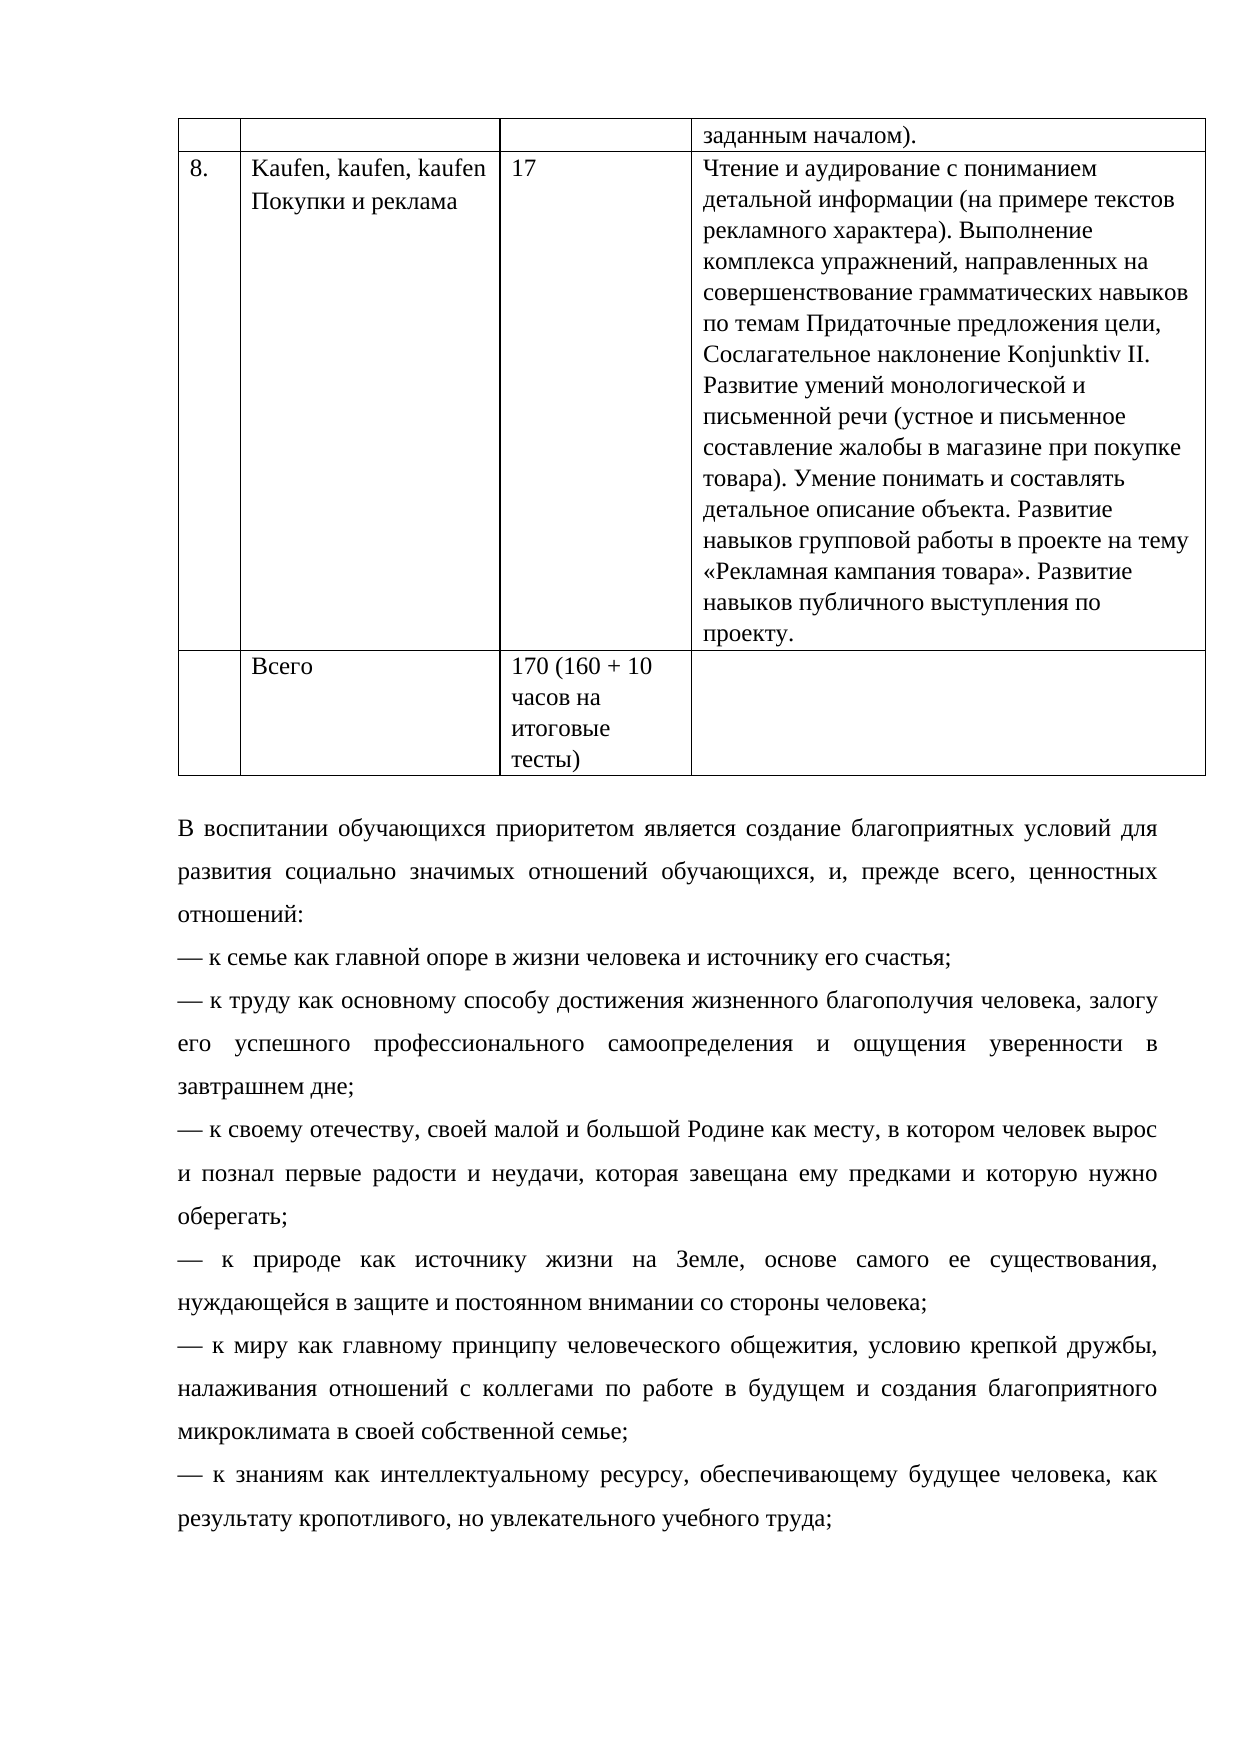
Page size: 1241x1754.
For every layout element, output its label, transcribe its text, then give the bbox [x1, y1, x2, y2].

text В воспитании обучающихся приоритетом является создание благоприятных условий для развития социально значимых отношений обучающихся, и, прежде всего, ценностных отношений: [177, 813, 1159, 928]
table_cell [241, 119, 499, 151]
table_cell 22 [501, 119, 691, 151]
text — к знаниям как интеллектуальному ресурсу, обеспечивающему будущее человека, как результату кропотливого, но увлекательного учебного труда; [177, 1459, 1159, 1531]
text — к природе как источнику жизни на Земле, основе самого ее существования, нуждающейся в защите и постоянном внимании со стороны человека; [177, 1244, 1159, 1316]
table_cell Kaufen, kaufen, kaufen Покупки и реклама [241, 152, 499, 649]
table_cell 17 [501, 152, 691, 649]
table_cell Всего [241, 651, 499, 775]
text — к труду как основному способу достижения жизненного благополучия человека, залогу его успешного профессионального самоопределения и ощущения уверенности в завтрашнем дне; [177, 985, 1159, 1100]
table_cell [692, 119, 1205, 151]
table_cell [692, 651, 1205, 775]
text — к своему отечеству, своей малой и большой Родине как месту, в котором человек вырос и познал первые радости и неудачи, которая завещана ему предками и которую нужно оберегать; [177, 1114, 1159, 1229]
text — к семье как главной опоре в жизни человека и источнику его счастья; [177, 942, 1159, 971]
table_cell 7. [179, 119, 240, 151]
table_cell [179, 651, 240, 775]
table_cell 8. [179, 152, 240, 649]
table_cell Чтение и аудирование с пониманием детальной информации (на примере текстов рекламного характера). Выполнение комплекса упражнений, направленных на совершенствование грамматических навыков по темам Придаточные предложения цели, Сослагательное наклонение Konjunktiv II. Развитие умений монологической и письменной речи (устное и письменное составление жалобы в магазине при покупке товара). Умение понимать и составлять детальное описание объекта. Развитие навыков групповой работы в проекте на тему «Рекламная кампания товара». Развитие навыков публичного выступления по проекту. [692, 152, 1205, 649]
table_cell 170 (160 + 10 часов на итоговые тесты) [501, 651, 691, 775]
text — к миру как главному принципу человеческого общежития, условию крепкой дружбы, налаживания отношений с коллегами по работе в будущем и создания благоприятного микроклимата в своей собственной семье; [177, 1330, 1159, 1445]
